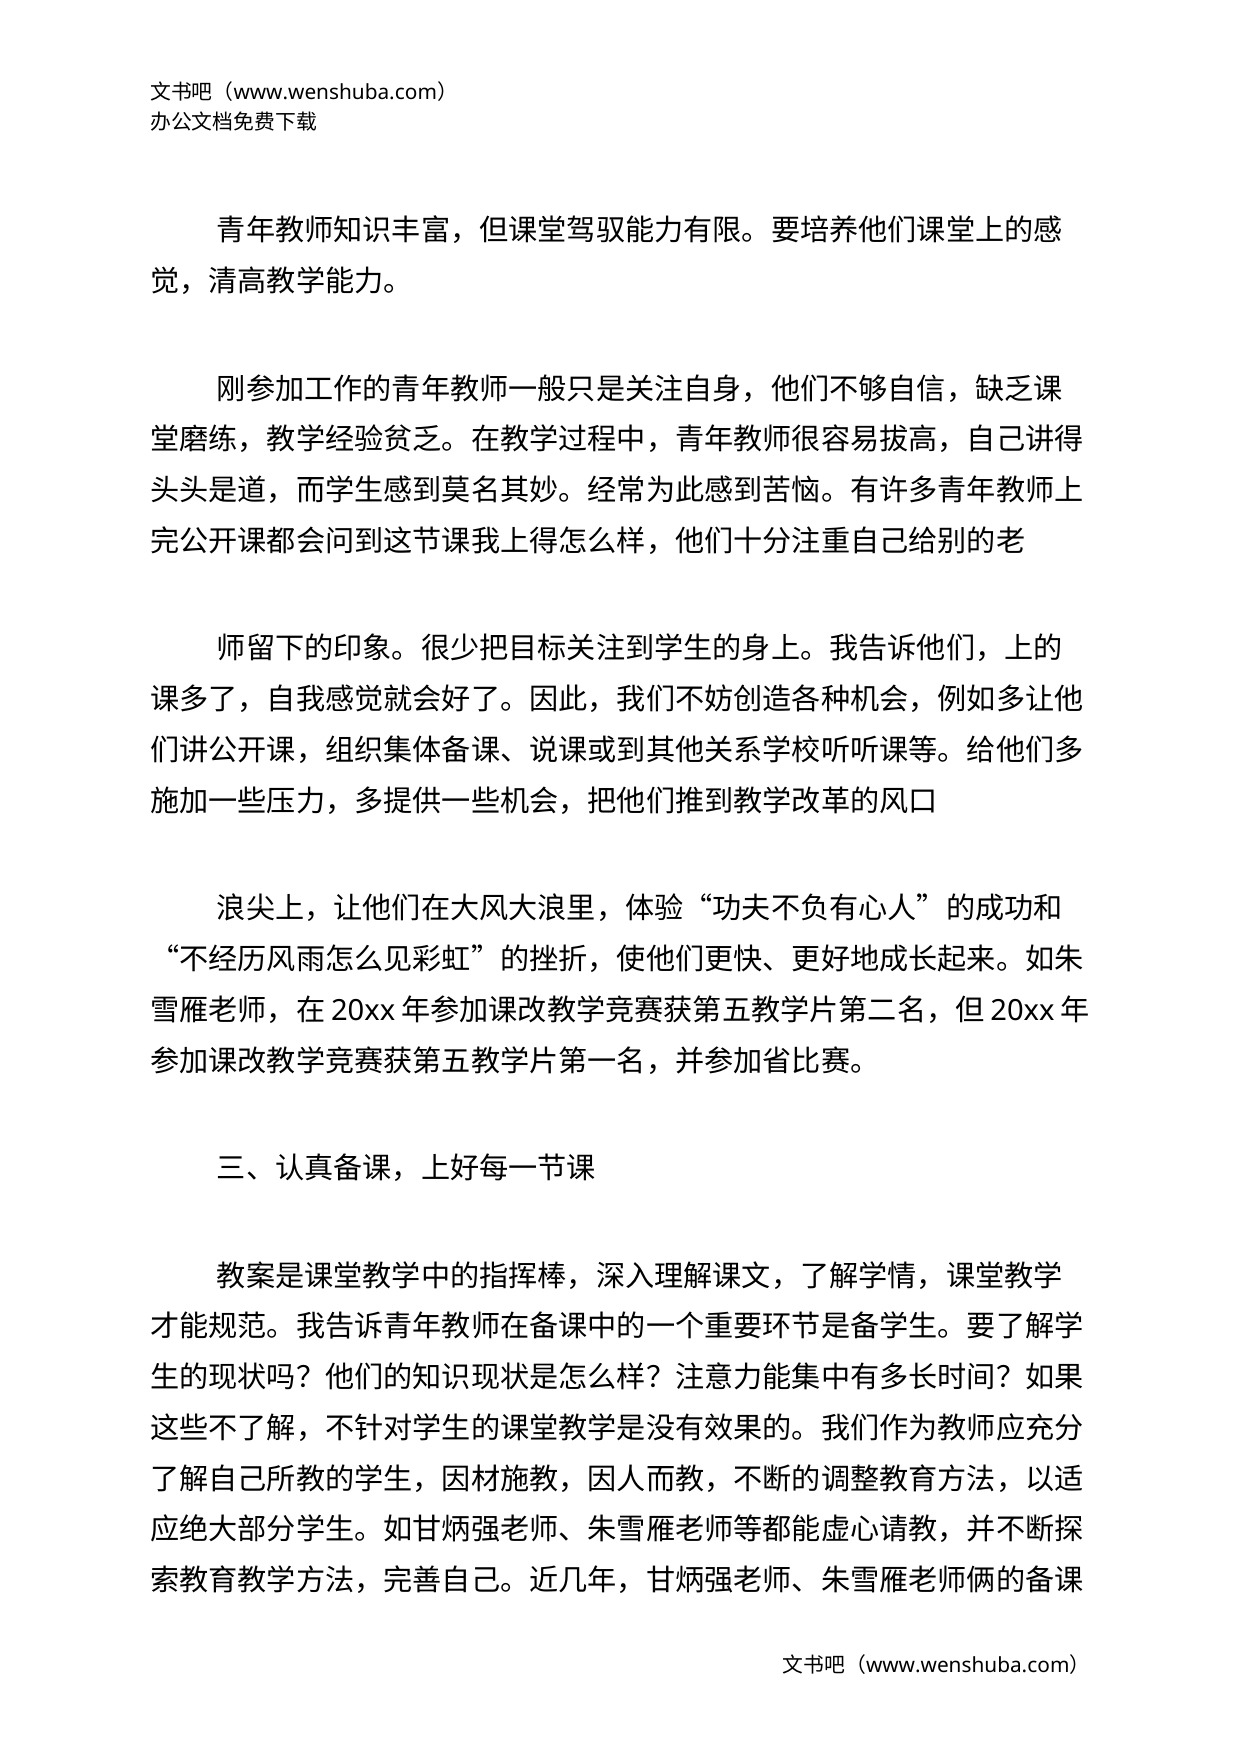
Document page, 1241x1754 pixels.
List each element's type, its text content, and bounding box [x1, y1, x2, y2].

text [150, 1252, 1090, 1599]
text 师留下的印象。很少把目标关注到学生的身上。我告诉他们，上的课多了，自我感觉就会好了。因此，我们不妨创造各种机会，例如多让他们讲公开课，组织集体备课、说课或到其他关系学校听听课等。给他们多施加一些压力，多提供一些机会，把他们推到教学改革的风口 [150, 625, 1090, 819]
text 青年教师知识丰富，但课堂驾驭能力有限。要培养他们课堂上的感觉，清高教学能力。 [150, 207, 1090, 300]
text 三、认真备课，上好每一节课 [150, 1145, 1090, 1187]
text 刚参加工作的青年教师一般只是关注自身，他们不够自信，缺乏课堂磨练，教学经验贫乏。在教学过程中，青年教师很容易拔高，自己讲得头头是道，而学生感到莫名其妙。经常为此感到苦恼。有许多青年教师上完公开课都会问到这节课我上得怎么样，他们十分注重自己给别的老 [150, 365, 1090, 560]
text 浪尖上，让他们在大风大浪里，体验“功夫不负有心人”的成功和“不经历风雨怎么见彩虹”的挫折，使他们更快、更好地成长起来。如朱雪雁老师，在20xx年参加课改教学竞赛获第五教学片第二名，但20xx年参加课改教学竞赛获第五教学片第一名，并参加省比赛。 [150, 885, 1090, 1079]
